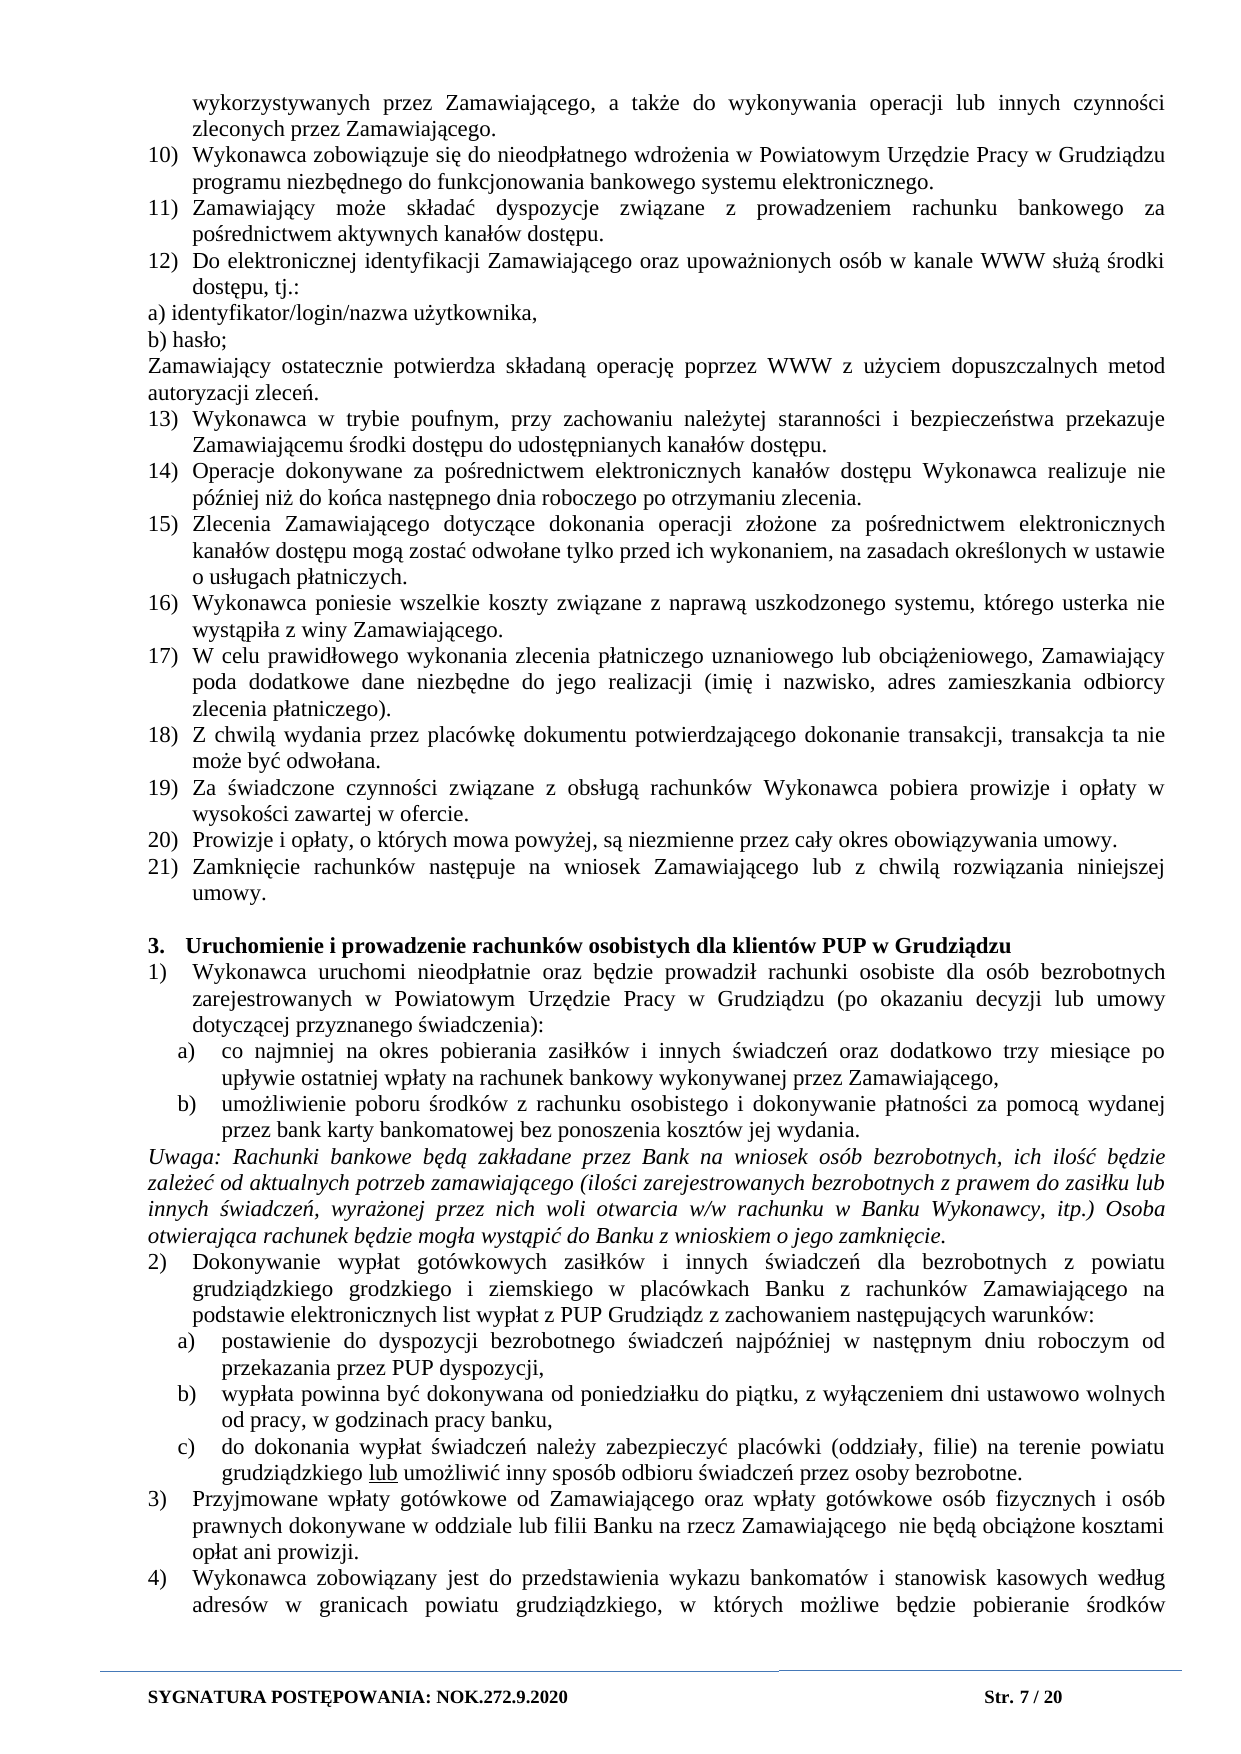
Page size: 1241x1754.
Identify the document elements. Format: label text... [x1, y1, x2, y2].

text Zamawiający ostatecznie potwierdza składaną operację poprzez WWW z użyciem dopuszczalnych metod autoryzacji zleceń. [148, 352, 1167, 405]
list postawienie do dyspozycji bezrobotnego świadczeń najpóźniej w następnym dniu roboczym od przekazania przez PUP dyspozycji, [177, 1327, 1167, 1380]
list Zamknięcie rachunków następuje na wniosek Zamawiającego lub z chwilą rozwiązania niniejszej umowy. [148, 853, 1167, 906]
list W celu prawidłowego wykonania zlecenia płatniczego uznaniowego lub obciążeniowego, Zamawiający poda dodatkowe dane niezbędne do jego realizacji (imię i nazwisko, adres zamieszkania odbiorcy zlecenia płatniczego). [148, 642, 1167, 721]
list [148, 1564, 1167, 1617]
text Uwaga: Rachunki bankowe będą zakładane przez Bank na wniosek osób bezrobotnych, ich ilość będzie zależeć od aktualnych potrzeb zamawiającego (ilości zarejestrowanych bezrobotnych z prawem do zasiłku lub innych świadczeń, wyrażonej przez nich woli otwarcia w/w rachunku w Banku Wykonawcy, itp.) Osoba otwierająca rachunek będzie mogła wystąpić do Banku z wnioskiem o jego zamknięcie. [148, 1143, 1167, 1248]
text b) hasło; [148, 326, 1167, 352]
list Wykonawca uruchomi nieodpłatnie oraz będzie prowadził rachunki osobiste dla osób bezrobotnych zarejestrowanych w Powiatowym Urzędzie Pracy w Grudziądzu (po okazaniu decyzji lub umowy dotyczącej przyznanego świadczenia): [148, 958, 1167, 1037]
list Za świadczone czynności związane z obsługą rachunków Wykonawca pobiera prowizje i opłaty w wysokości zawartej w ofercie. [148, 774, 1167, 827]
list Wykonawca w trybie poufnym, przy zachowaniu należytej staranności i bezpieczeństwa przekazuje Zamawiającemu środki dostępu do udostępnianych kanałów dostępu. [148, 405, 1167, 458]
list Dokonywanie wypłat gotówkowych zasiłków i innych świadczeń dla bezrobotnych z powiatu grudziądzkiego grodzkiego i ziemskiego w placówkach Banku z rachunków Zamawiającego na podstawie elektronicznych list wypłat z PUP Grudziądz z zachowaniem następujących warunków: [148, 1248, 1167, 1327]
text a) identyfikator/login/nazwa użytkownika, [148, 299, 1167, 326]
list Operacje dokonywane za pośrednictwem elektronicznych kanałów dostępu Wykonawca realizuje nie później niż do końca następnego dnia roboczego po otrzymaniu zlecenia. [148, 458, 1167, 510]
list umożliwienie poboru środków z rachunku osobistego i dokonywanie płatności za pomocą wydanej przez bank karty bankomatowej bez ponoszenia kosztów jej wydania. [177, 1090, 1167, 1143]
list co najmniej na okres pobierania zasiłków i innych świadczeń oraz dodatkowo trzy miesiące po upływie ostatniej wpłaty na rachunek bankowy wykonywanej przez Zamawiającego, [177, 1037, 1167, 1090]
list Wykonawca poniesie wszelkie koszty związane z naprawą uszkodzonego systemu, którego usterka nie wystąpiła z winy Zamawiającego. [148, 589, 1167, 642]
list wypłata powinna być dokonywana od poniedziałku do piątku, z wyłączeniem dni ustawowo wolnych od pracy, w godzinach pracy banku, [177, 1380, 1167, 1433]
list Zlecenia Zamawiającego dotyczące dokonania operacji złożone za pośrednictwem elektronicznych kanałów dostępu mogą zostać odwołane tylko przed ich wykonaniem, na zasadach określonych w ustawie o usługach płatniczych. [148, 510, 1167, 589]
list Uruchomienie i prowadzenie rachunków osobistych dla klientów PUP w Grudziądzu [148, 932, 1167, 958]
list Wykonawca zobowiązuje się do nieodpłatnego wdrożenia w Powiatowym Urzędzie Pracy w Grudziądzu programu niezbędnego do funkcjonowania bankowego systemu elektronicznego. [148, 141, 1167, 194]
list Zamawiający może składać dyspozycje związane z prowadzeniem rachunku bankowego za pośrednictwem aktywnych kanałów dostępu. [148, 194, 1167, 247]
list Do elektronicznej identyfikacji Zamawiającego oraz upoważnionych osób w kanale WWW służą środki dostępu, tj.: [148, 247, 1167, 299]
list Przyjmowane wpłaty gotówkowe od Zamawiającego oraz wpłaty gotówkowe osób fizycznych i osób prawnych dokonywane w oddziale lub filii Banku na rzecz Zamawiającego nie będą obciążone kosztami opłat ani prowizji. [148, 1485, 1167, 1564]
list Prowizje i opłaty, o których mowa powyżej, są niezmienne przez cały okres obowiązywania umowy. [148, 827, 1167, 853]
list do dokonania wypłat świadczeń należy zabezpieczyć placówki (oddziały, filie) na terenie powiatu grudziądzkiego lub umożliwić inny sposób odbioru świadczeń przez osoby bezrobotne. [177, 1433, 1167, 1485]
list Z chwilą wydania przez placówkę dokumentu potwierdzającego dokonanie transakcji, transakcja ta nie może być odwołana. [148, 721, 1167, 774]
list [148, 89, 1167, 141]
